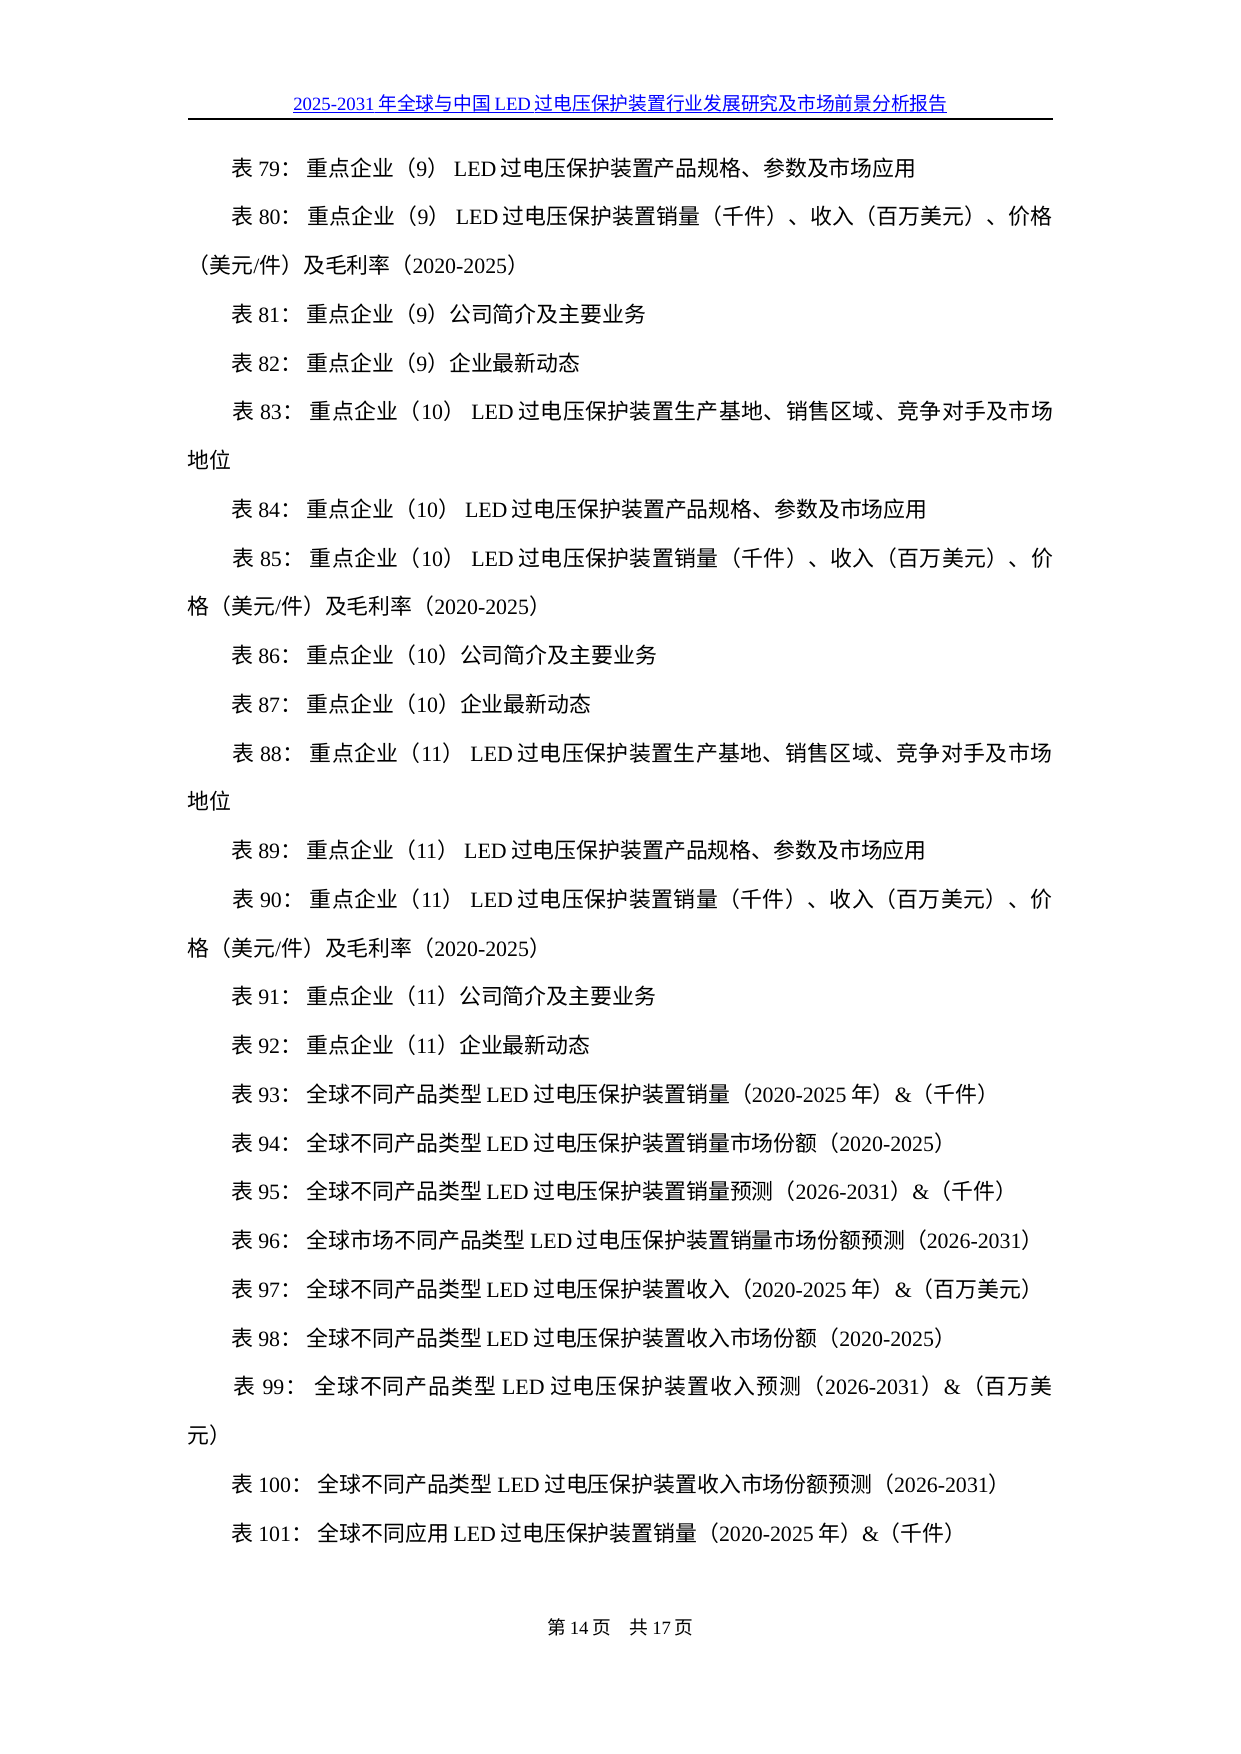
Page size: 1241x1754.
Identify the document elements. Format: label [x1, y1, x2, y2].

text [187, 150, 1053, 1548]
